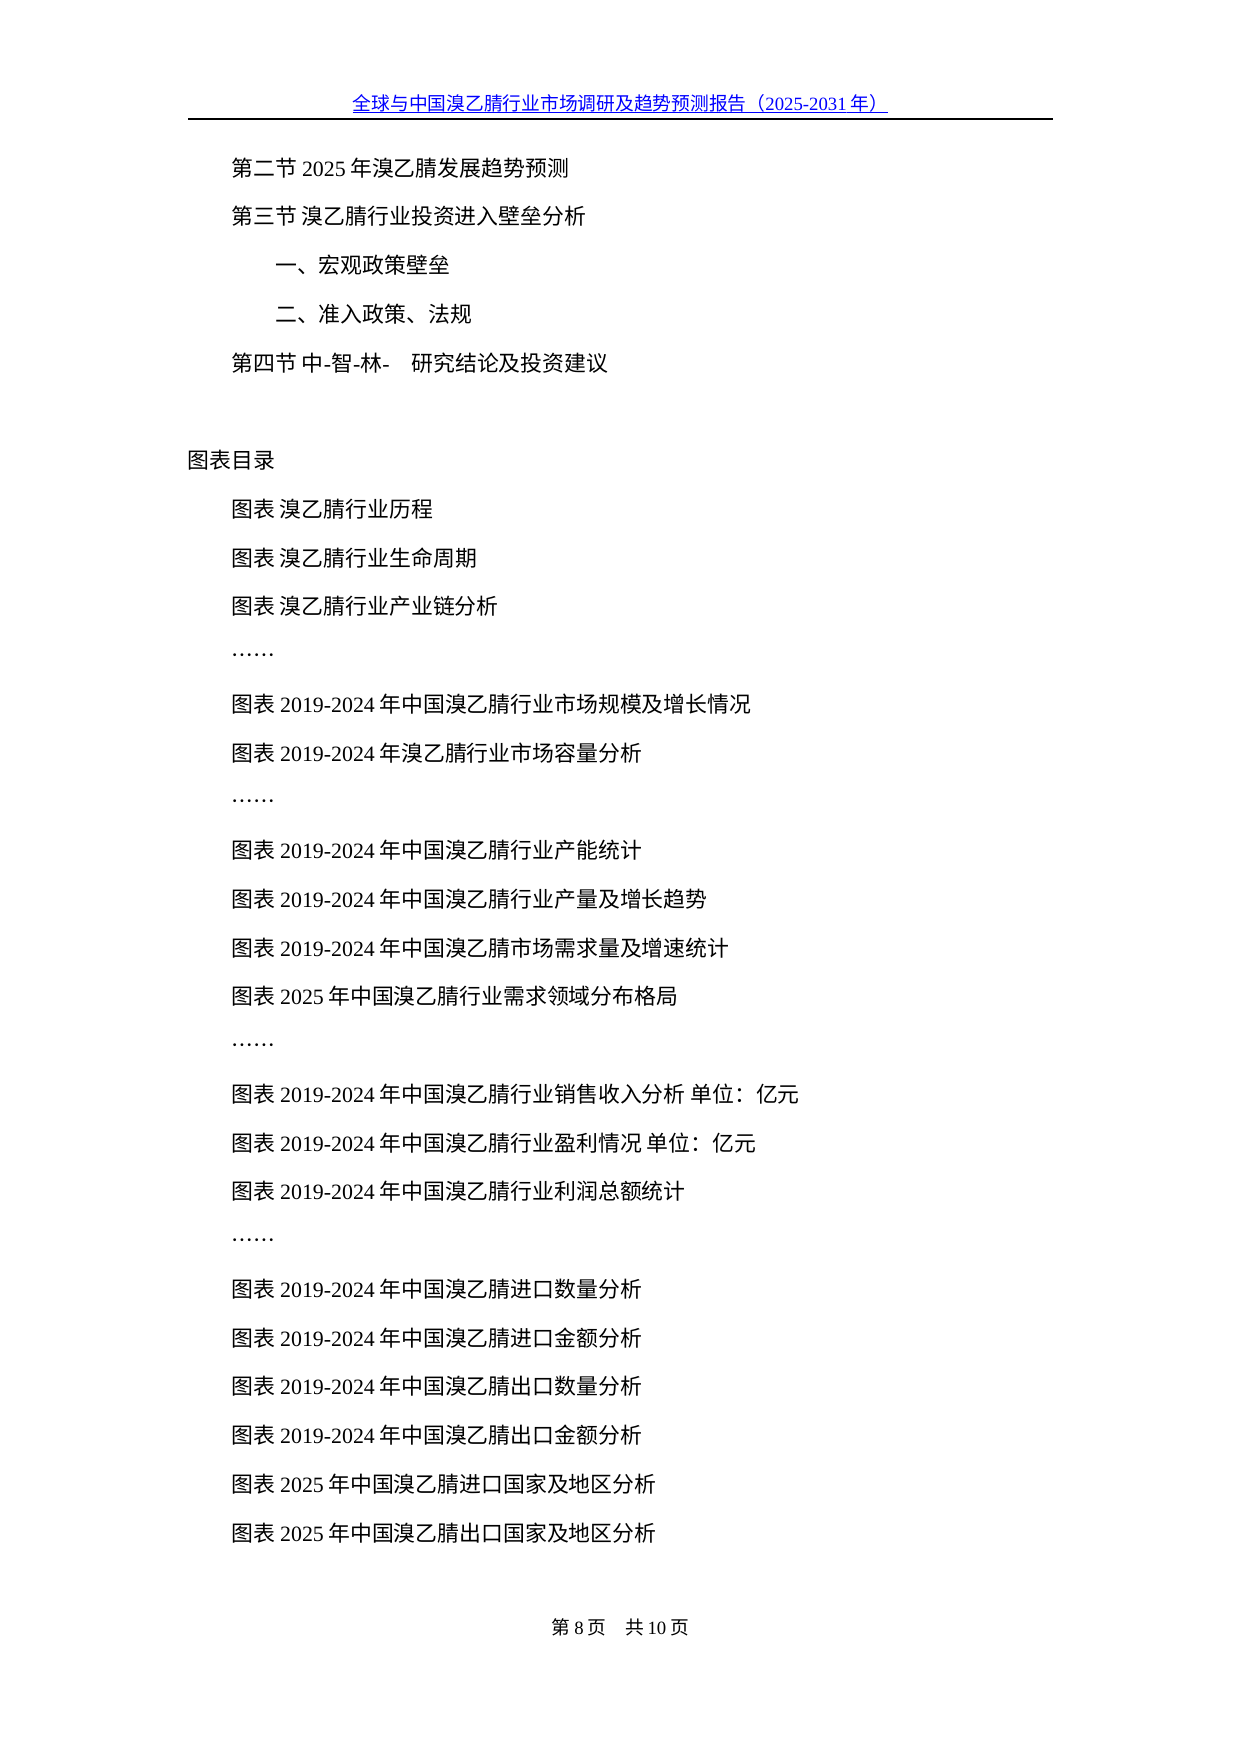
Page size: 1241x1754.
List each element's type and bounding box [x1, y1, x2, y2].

text [187, 150, 1053, 1548]
